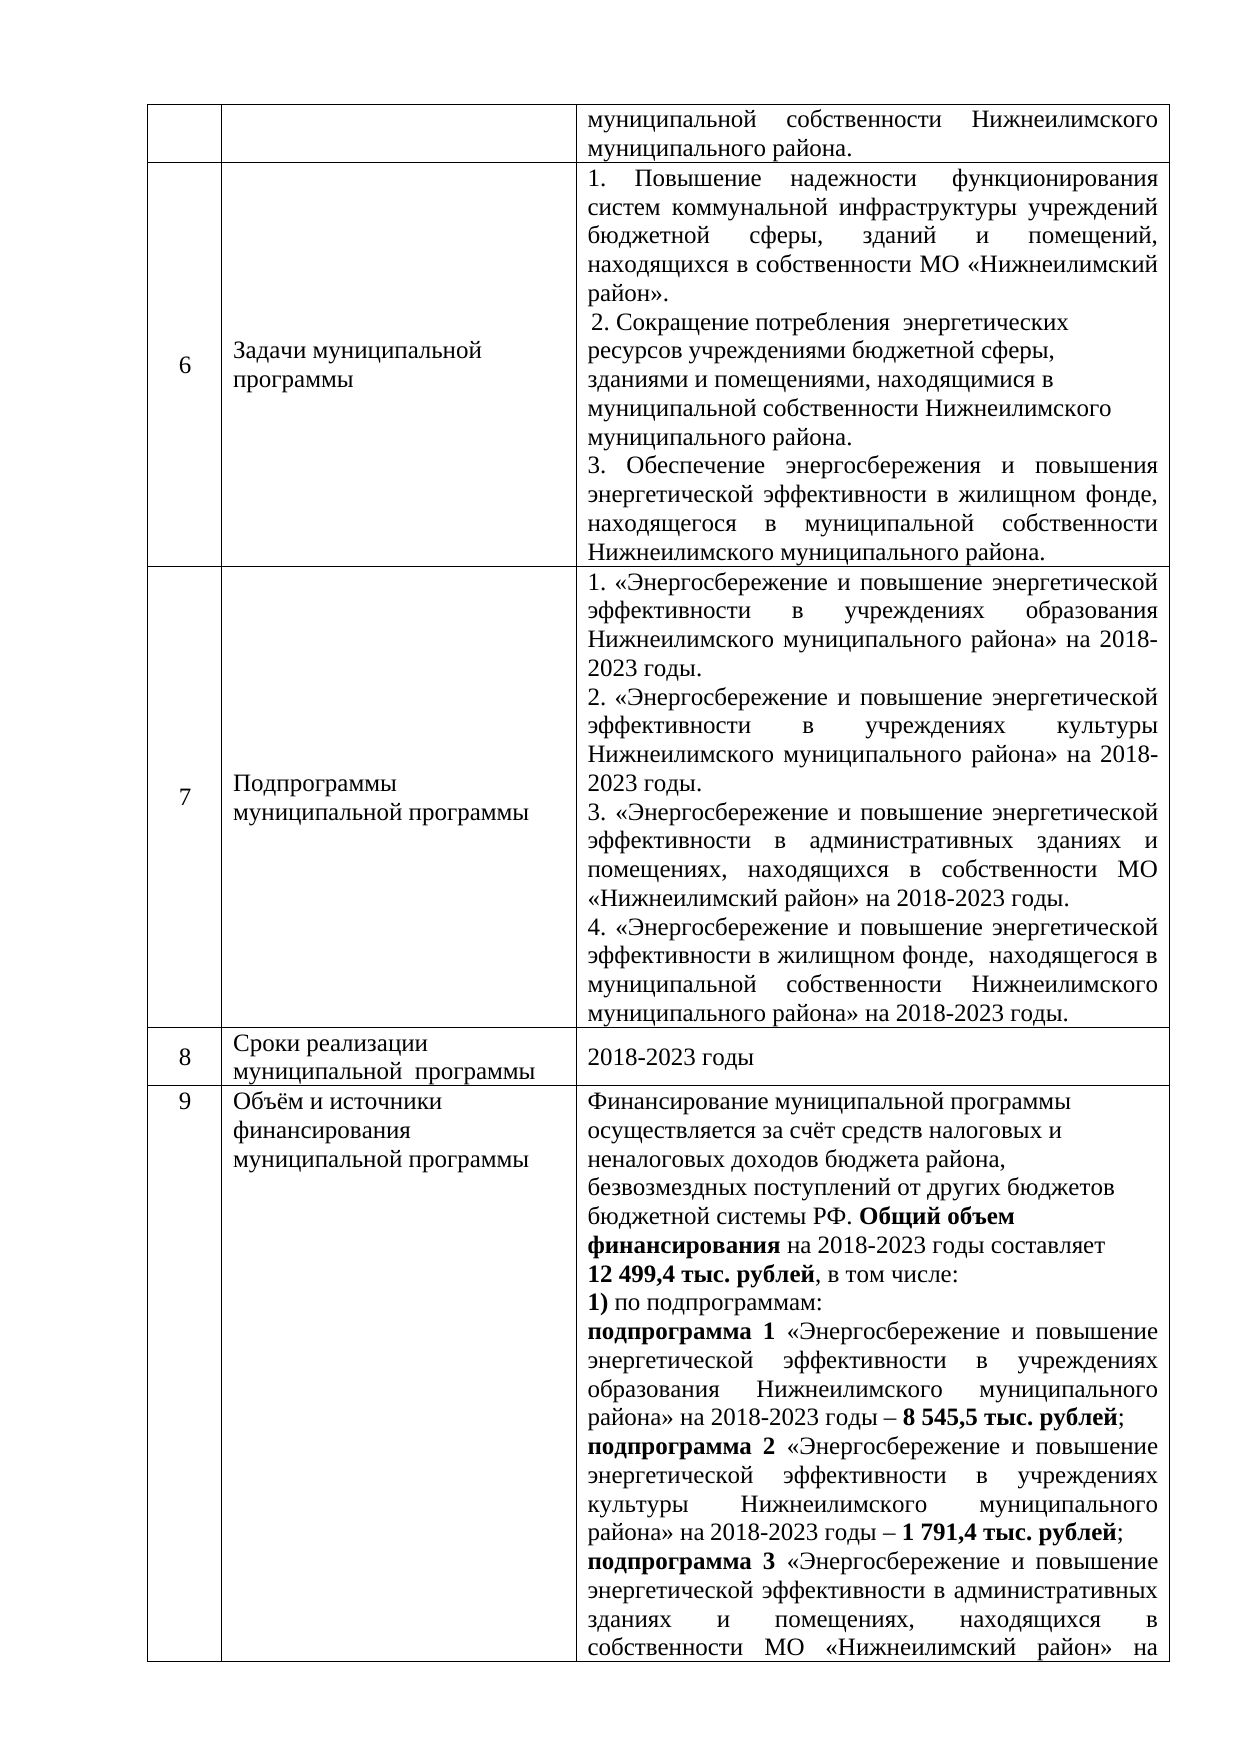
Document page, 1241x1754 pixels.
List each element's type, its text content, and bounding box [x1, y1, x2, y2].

table_cell 6 [148, 163, 221, 566]
table_cell 1. Повышение надежности функционирования систем коммунальной инфраструктуры учреждений бюджетной сферы, зданий и помещений, находящихся в собственности МО «Нижнеилимский район». 2. Сокращение потребления энергетических ресурсов учреждениями бюджетной сферы, зданиями и помещениями, находящимися в муниципальной собственности Нижнеилимского муниципального района. 3. Обеспечение энергосбережения и повышения энергетической эффективности в жилищном фонде, находящегося в муниципальной собственности Нижнеилимского муниципального района. [577, 163, 1169, 566]
table_cell Подпрограммы муниципальной программы [222, 567, 576, 1027]
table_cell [577, 1086, 1169, 1661]
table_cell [222, 105, 576, 162]
table_cell 5 [148, 105, 221, 162]
table_cell 2018-2023 годы [577, 1028, 1169, 1085]
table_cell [222, 1086, 576, 1661]
table_cell 7 [148, 567, 221, 1027]
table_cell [577, 105, 1169, 162]
table_cell 9 [148, 1086, 221, 1661]
table_cell 1. «Энергосбережение и повышение энергетической эффективности в учреждениях образования Нижнеилимского муниципального района» на 2018-2023 годы. 2. «Энергосбережение и повышение энергетической эффективности в учреждениях культуры Нижнеилимского муниципального района» на 2018-2023 годы. 3. «Энергосбережение и повышение энергетической эффективности в административных зданиях и помещениях, находящихся в собственности МО «Нижнеилимский район» на 2018-2023 годы. 4. «Энергосбережение и повышение энергетической эффективности в жилищном фонде, находящегося в муниципальной собственности Нижнеилимского муниципального района» на 2018-2023 годы. [577, 567, 1169, 1027]
table_cell Сроки реализации муниципальной программы [222, 1028, 576, 1085]
table_cell 8 [148, 1028, 221, 1085]
table_cell Задачи муниципальной программы [222, 163, 576, 566]
